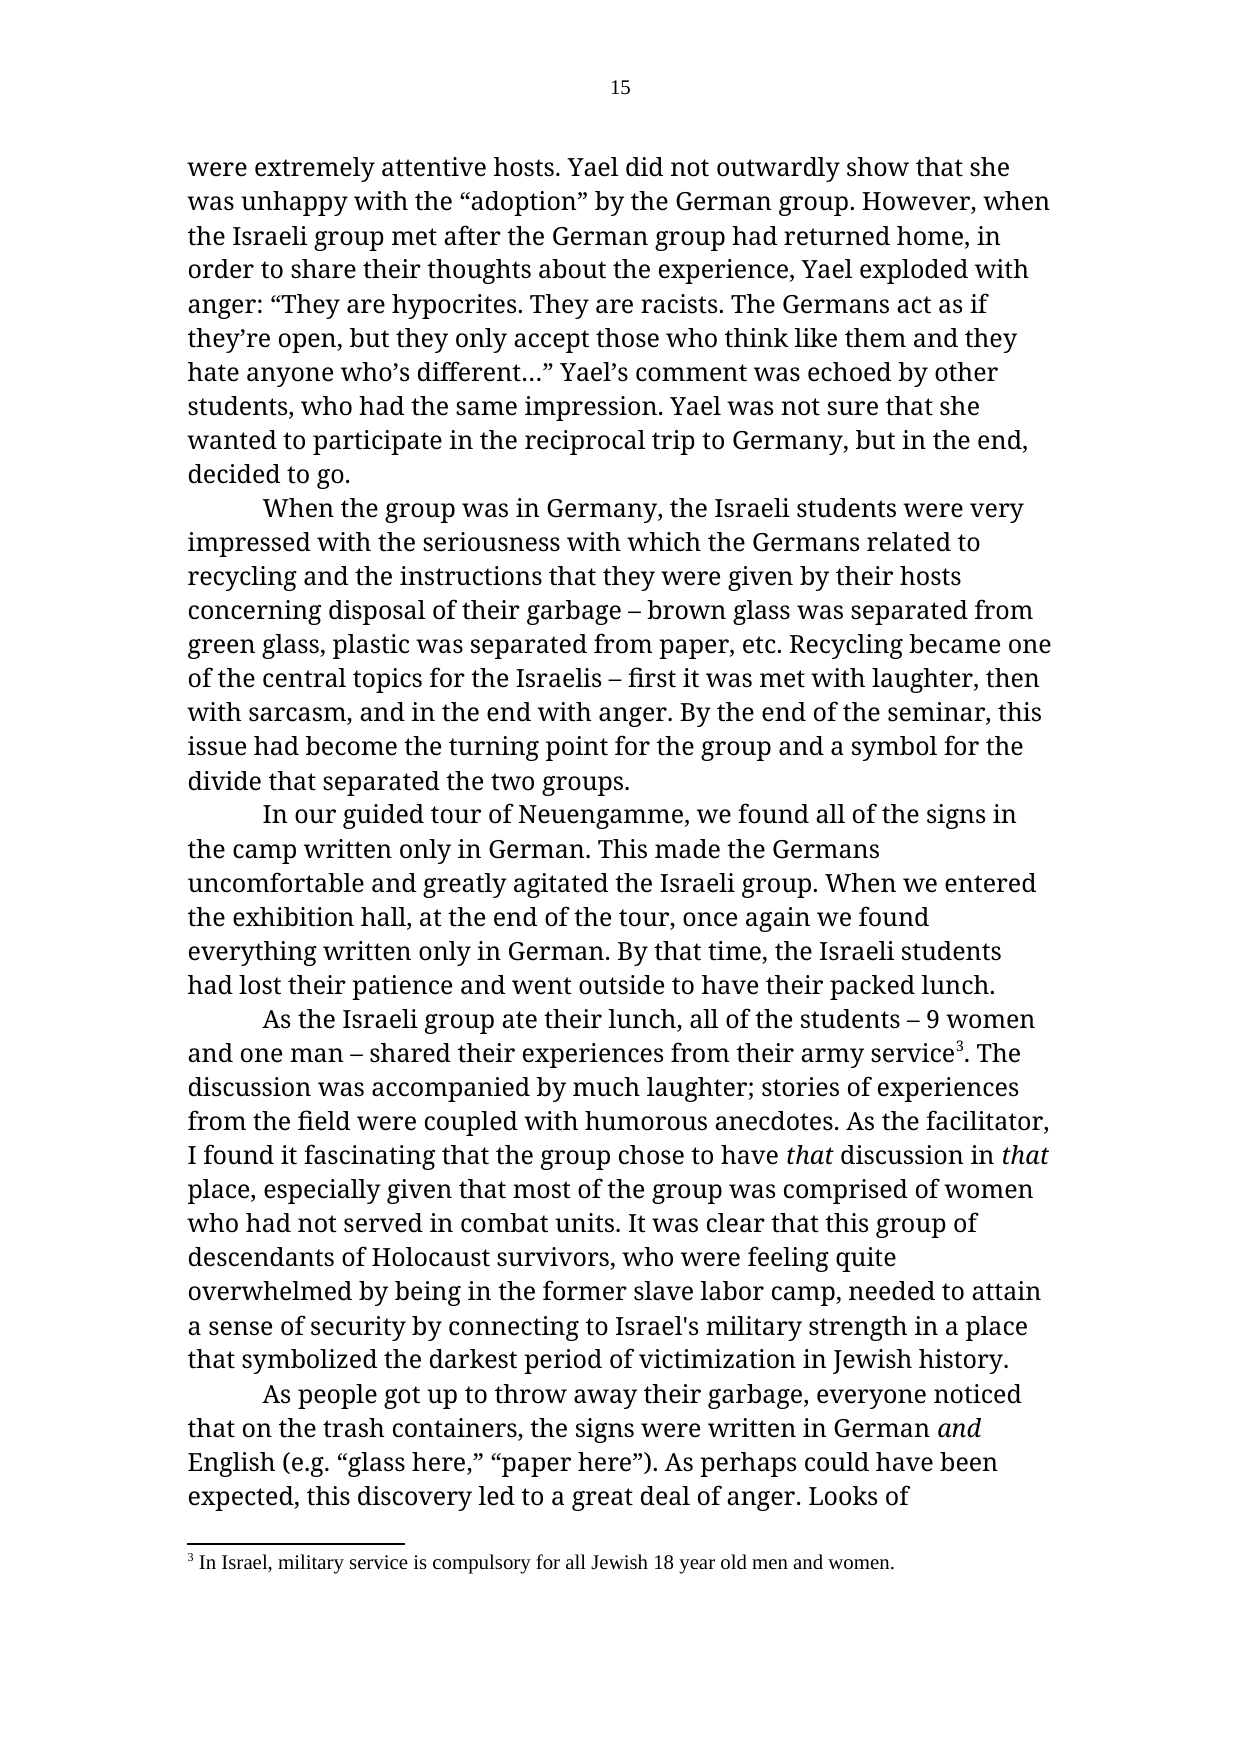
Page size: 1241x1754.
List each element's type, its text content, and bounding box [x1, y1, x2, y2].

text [187, 150, 1053, 491]
text As the Israeli group ate their lunch, all of the students – 9 women and one man – shared their experiences from their army service. The discussion was accompanied by much laughter; stories of experiences from the field were coupled with humorous anecdotes. As the facilitator, I found it fascinating that the group chose to have that discussion in that place, especially given that most of the group was comprised of women who had not served in combat units. It was clear that this group of descendants of Holocaust survivors, who were feeling quite overwhelmed by being in the former slave labor camp, needed to attain a sense of security by connecting to Israel's military strength in a place that symbolized the darkest period of victimization in Jewish history. [187, 1002, 1053, 1376]
text In our guided tour of Neuengamme, we found all of the signs in the camp written only in German. This made the Germans uncomfortable and greatly agitated the Israeli group. When we entered the exhibition hall, at the end of the tour, once again we found everything written only in German. By that time, the Israeli students had lost their patience and went outside to have their packed lunch. [187, 797, 1053, 1002]
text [187, 1376, 1053, 1512]
text When the group was in Germany, the Israeli students were very impressed with the seriousness with which the Germans related to recycling and the instructions that they were given by their hosts concerning disposal of their garbage – brown glass was separated from green glass, plastic was separated from paper, etc. Recycling became one of the central topics for the Israelis – first it was met with laughter, then with sarcasm, and in the end with anger. By the end of the seminar, this issue had become the turning point for the group and a symbol for the divide that separated the two groups. [187, 491, 1053, 797]
